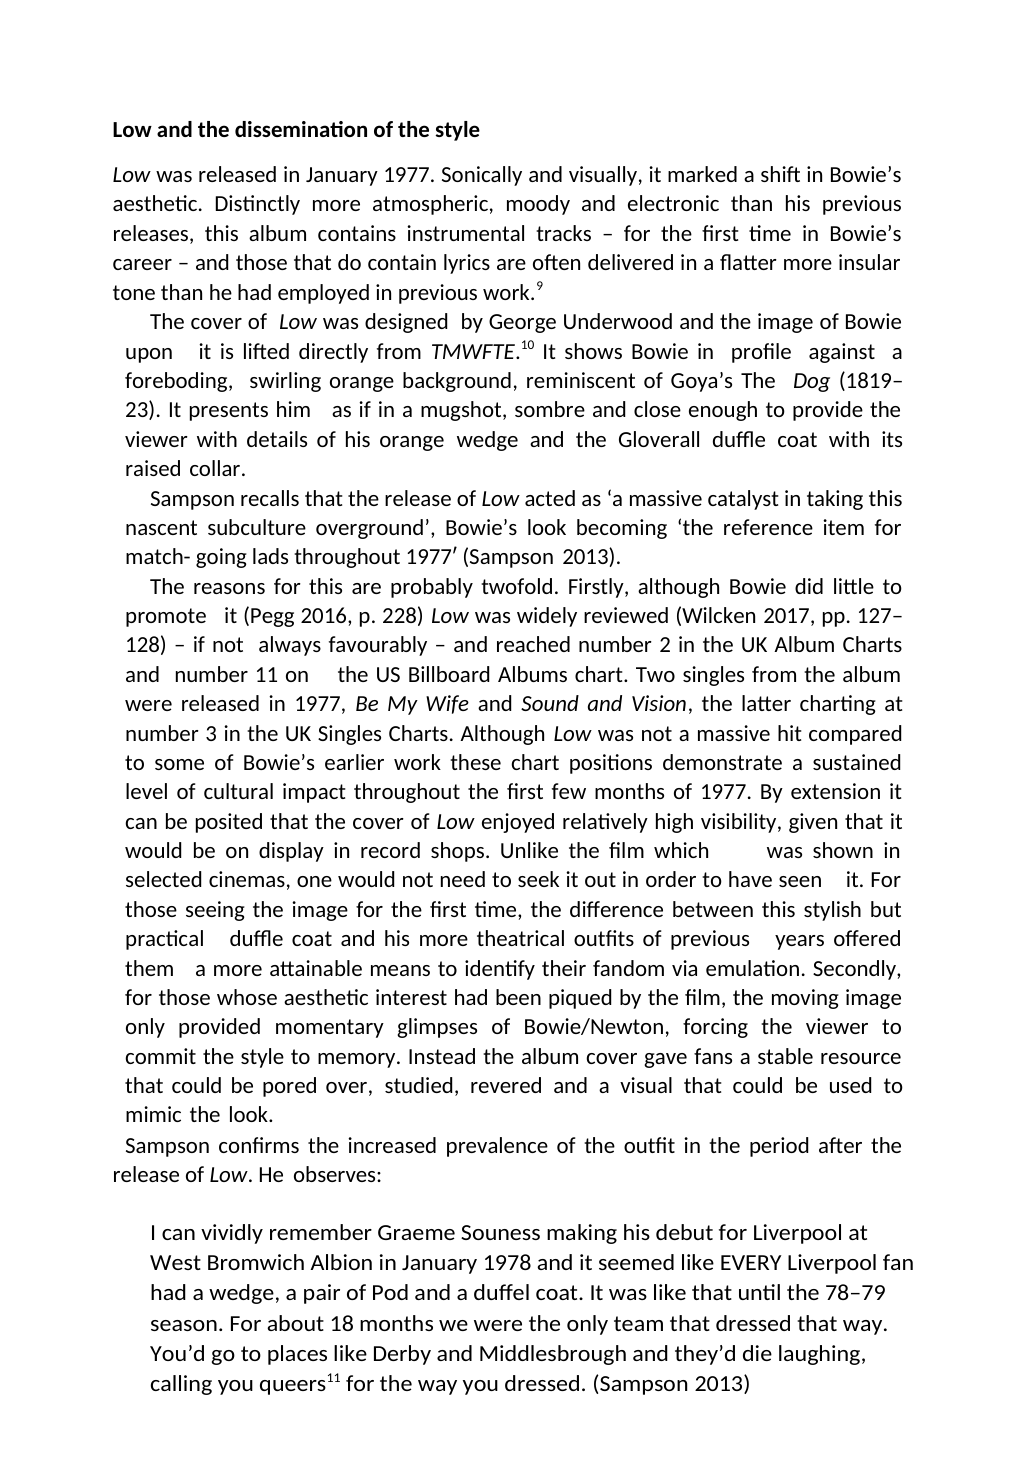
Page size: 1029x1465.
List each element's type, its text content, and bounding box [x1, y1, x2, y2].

text I can vividly remember Graeme Souness making his debut for Liverpool at West Bromwich Albion in January 1978 and it seemed like EVERY Liverpool fan had a wedge, a pair of Pod and a duﬀel coat. It was like that until the 78–79 season. For about 18 months we were the only team that dressed that way. You’d go to places like Derby and Middlesbrough and they’d die laughing, calling you queers11 for the way you dressed. (Sampson 2013) [150, 1218, 920, 1397]
text Sampson recalls that the release of Low acted as ‘a massive catalyst in taking this nascent subculture overground’, Bowie’s look becoming ‘the reference item for match- going lads throughout 1977ʹ (Sampson 2013). [125, 484, 903, 570]
text Sampson conﬁrms the increased prevalence of the outﬁt in the period after the release of Low. He observes: [112, 1131, 903, 1189]
text The cover of Low was designed by George Underwood and the image of Bowie upon it is lifted directly from TMWFTE.10 It shows Bowie in proﬁle against a foreboding, swirling orange background, reminiscent of Goya’s The Dog (1819–23). It presents him as if in a mugshot, sombre and close enough to provide the viewer with details of his orange wedge and the Gloverall duﬄe coat with its raised collar. [125, 307, 903, 482]
text Low and the dissemination of the style [112, 116, 920, 144]
text Low was released in January 1977. Sonically and visually, it marked a shift in Bowie’s aesthetic. Distinctly more atmospheric, moody and electronic than his previous releases, this album contains instrumental tracks – for the ﬁrst time in Bowie’s career – and those that do contain lyrics are often delivered in a ﬂatter more insular tone than he had employed in previous work.9 [112, 160, 903, 306]
text The reasons for this are probably twofold. Firstly, although Bowie did little to promote it (Pegg 2016, p. 228) Low was widely reviewed (Wilcken 2017, pp. 127–128) – if not always favourably – and reached number 2 in the UK Album Charts and number 11 on the US Billboard Albums chart. Two singles from the album were released in 1977, Be My Wife and Sound and Vision, the latter charting at number 3 in the UK Singles Charts. Although Low was not a massive hit compared to some of Bowie’s earlier work these chart positions demonstrate a sustained level of cultural impact throughout the ﬁrst few months of 1977. By extension it can be posited that the cover of Low enjoyed relatively high visibility, given that it would be on display in record shops. Unlike the ﬁlm which was shown in selected cinemas, one would not need to seek it out in order to have seen it. For those seeing the image for the ﬁrst time, the diﬀerence between this stylish but practical duﬄe coat and his more theatrical outﬁts of previous years oﬀered them a more attainable means to identify their fandom via emulation. Secondly, for those whose aesthetic interest had been piqued by the ﬁlm, the moving image only provided momentary glimpses of Bowie/Newton, forcing the viewer to commit the style to memory. Instead the album cover gave fans a stable resource that could be pored over, studied, revered and a visual that could be used to mimic the look. [125, 572, 903, 1129]
